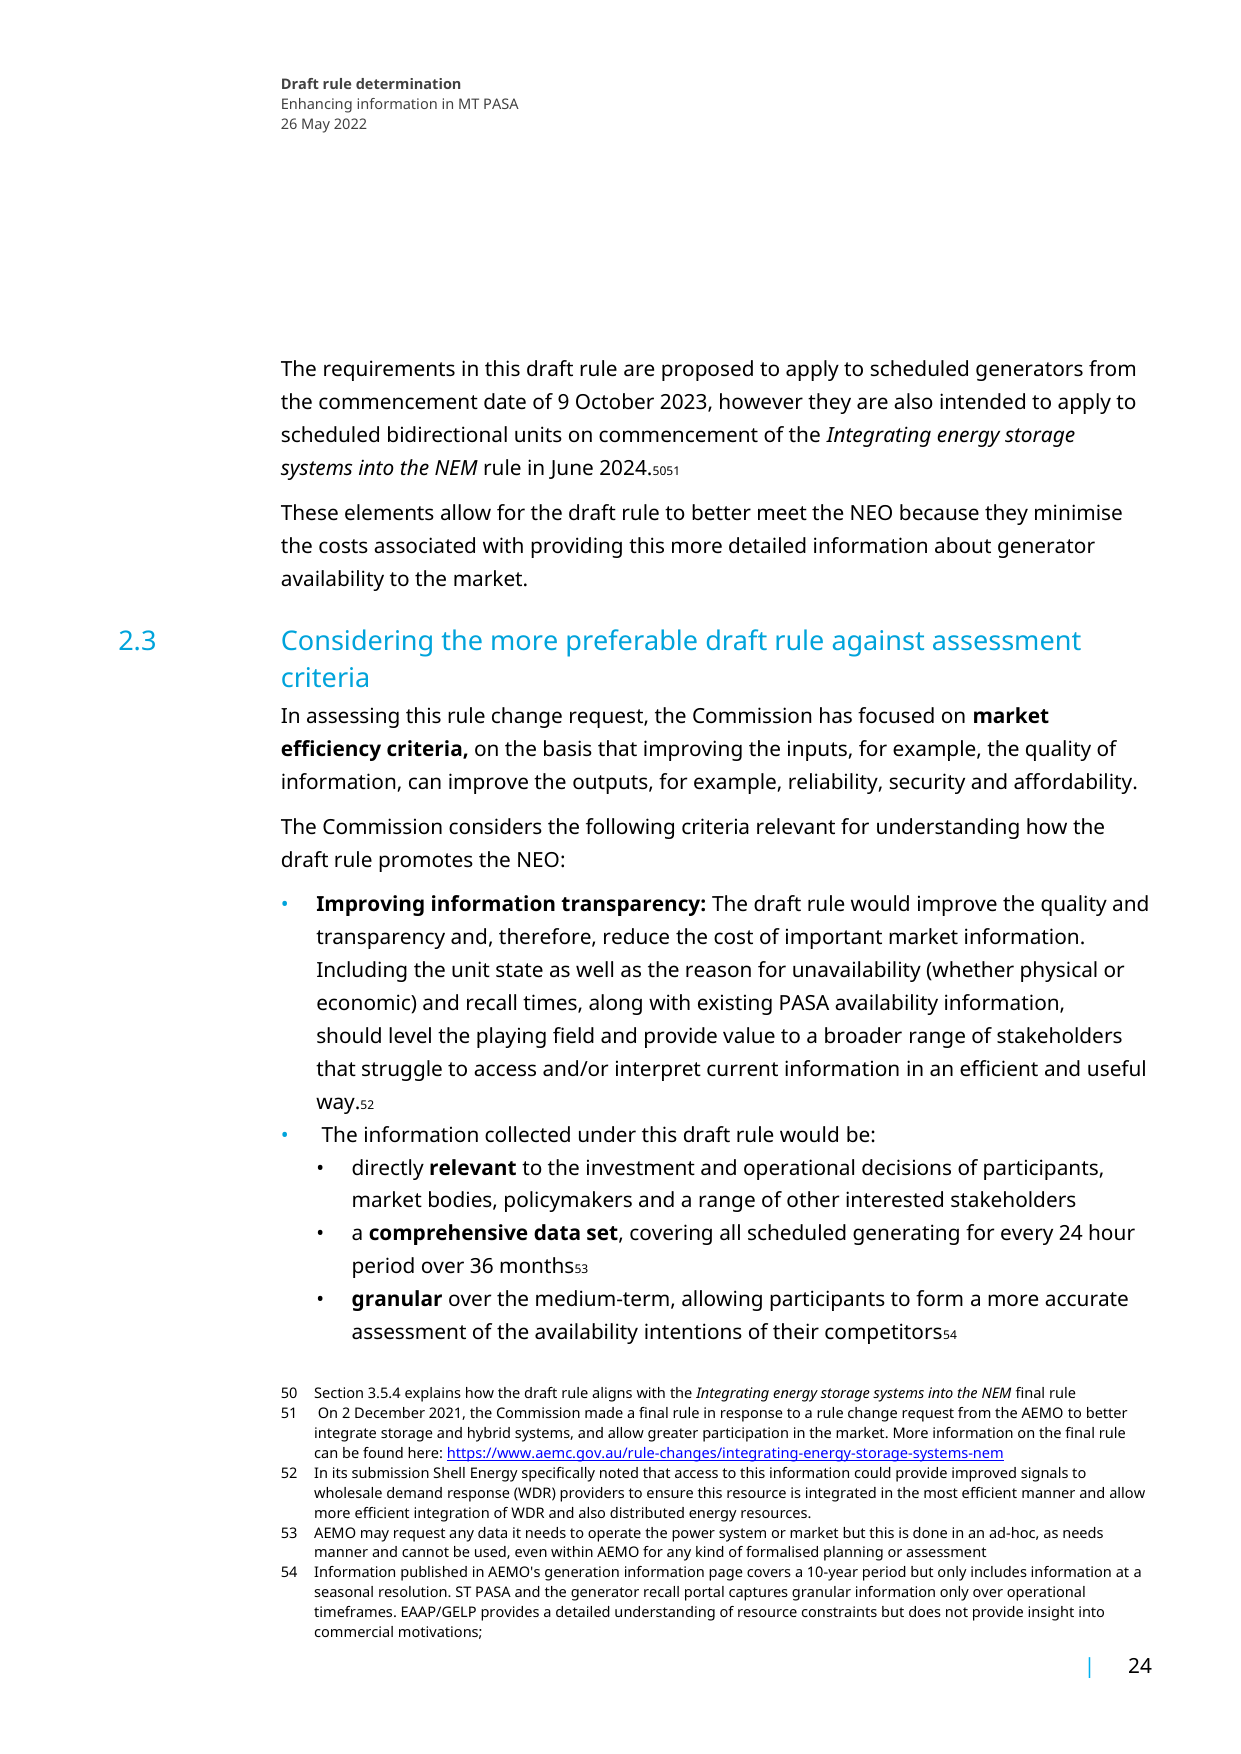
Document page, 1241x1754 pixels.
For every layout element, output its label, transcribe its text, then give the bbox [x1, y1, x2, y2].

subtitle 2.3 Considering the more preferable draft rule against assessment criteria [118, 622, 1152, 695]
list granular over the medium-term, allowing participants to form a more accurate assessment of the availability intentions of their competitors [316, 1284, 1152, 1346]
text The requirements in this draft rule are proposed to apply to scheduled generators from the commencement date of 9 October 2023, however they are also intended to apply to scheduled bidirectional units on commencement of the Integrating energy storage systems into the NEM rule in June 2024. [281, 354, 1152, 482]
list The information collected under this draft rule would be: [281, 1120, 1152, 1148]
list Improving information transparency: The draft rule would improve the quality and transparency and, therefore, reduce the cost of important market information. Including the unit state as well as the reason for unavailability (whether physical or economic) and recall times, along with existing PASA availability information, should level the playing field and provide value to a broader range of stakeholders that struggle to access and/or interpret current information in an efficient and useful way. [281, 889, 1152, 1115]
list a comprehensive data set, covering all scheduled generating for every 24 hour period over 36 months [316, 1218, 1152, 1280]
text These elements allow for the draft rule to better meet the NEO because they minimise the costs associated with providing this more detailed information about generator availability to the market. [281, 498, 1152, 592]
list directly relevant to the investment and operational decisions of participants, market bodies, policymakers and a range of other interested stakeholders [316, 1153, 1152, 1214]
text In assessing this rule change request, the Commission has focused on market efficiency criteria, on the basis that improving the inputs, for example, the quality of information, can improve the outputs, for example, reliability, security and affordability. [281, 701, 1152, 796]
text The Commission considers the following criteria relevant for understanding how the draft rule promotes the NEO: [281, 812, 1152, 873]
